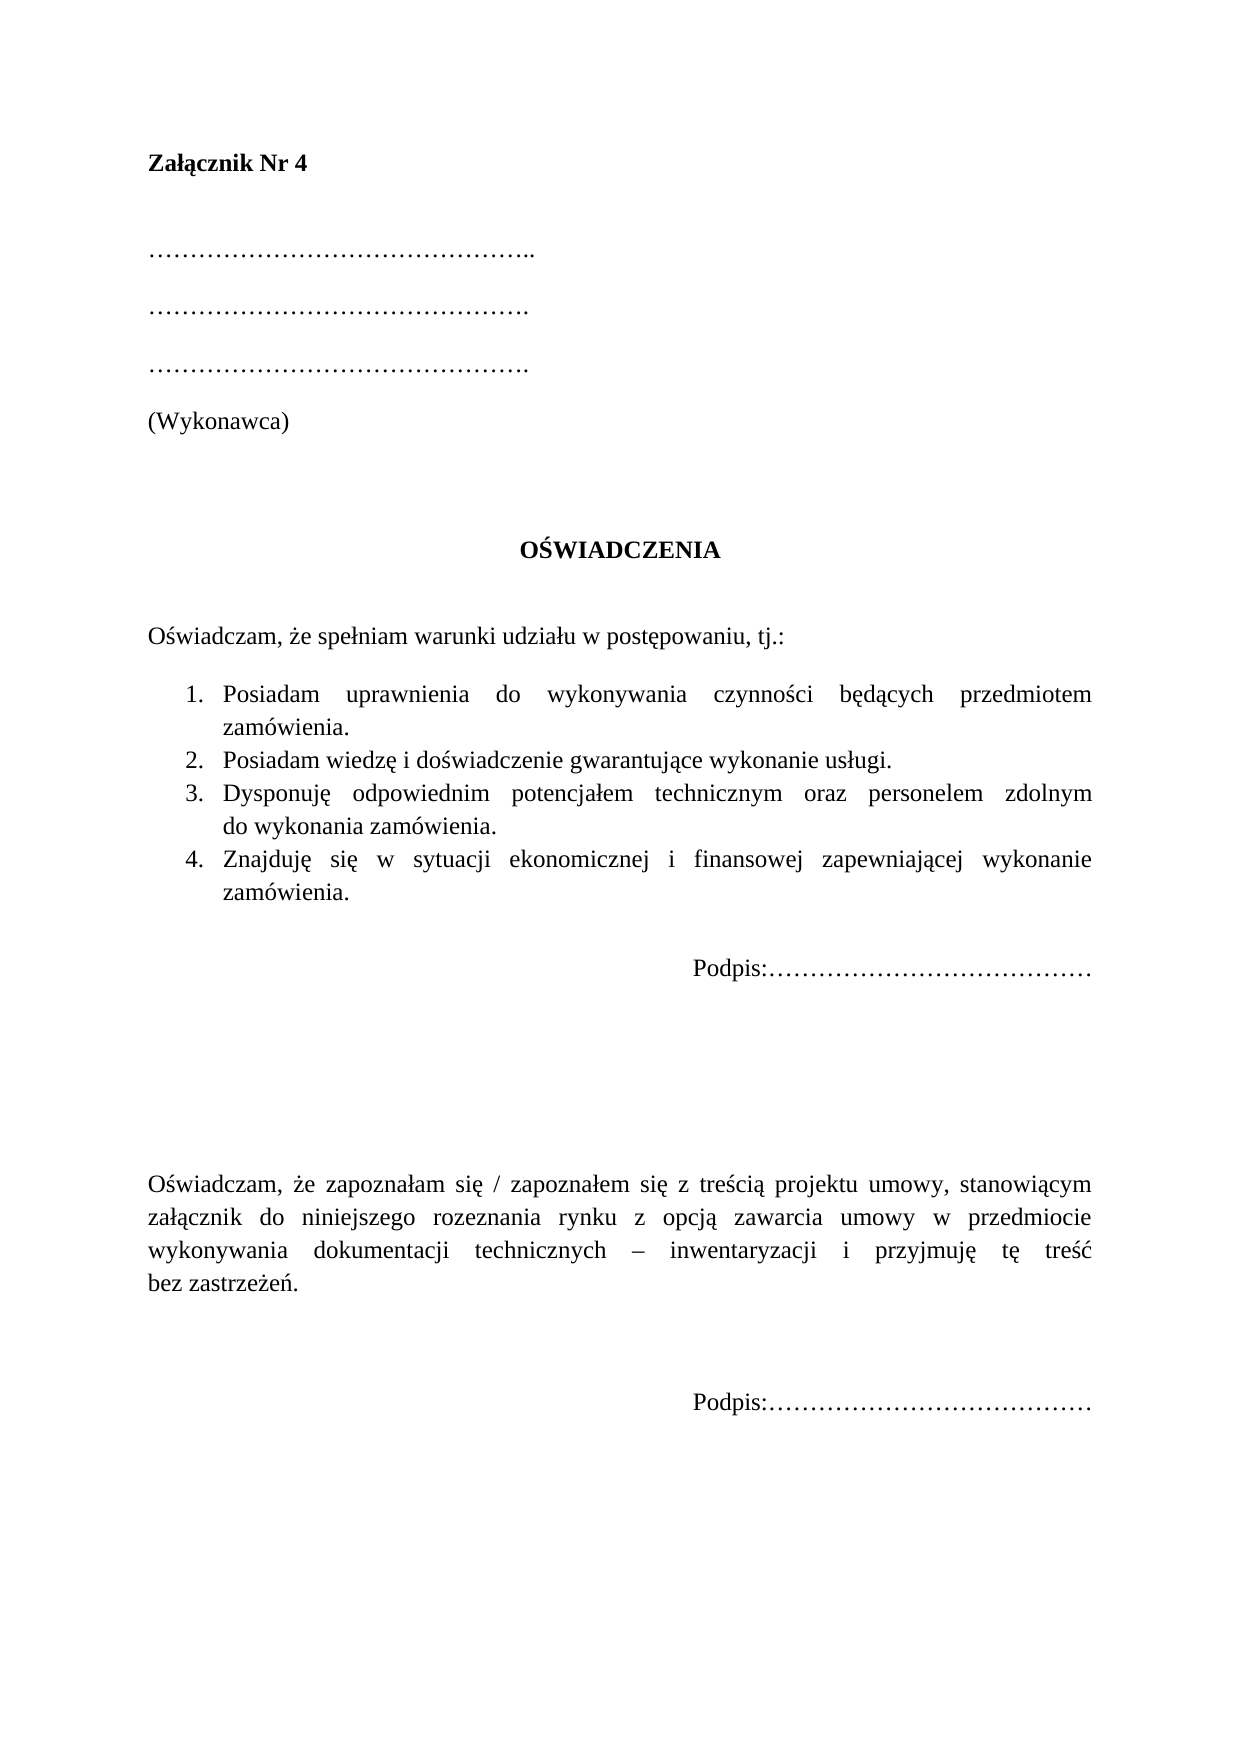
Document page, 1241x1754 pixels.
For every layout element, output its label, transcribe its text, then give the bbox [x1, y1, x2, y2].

list Posiadam uprawnienia do wykonywania czynności będących przedmiotem zamówienia. [185, 679, 1093, 741]
list Dysponuję odpowiednim potencjałem technicznym oraz personelem zdolnym do wykonania zamówienia. [185, 778, 1093, 839]
text ………………………………………. [148, 291, 1093, 320]
text (Wykonawca) [148, 406, 1093, 435]
text Podpis:………………………………… [148, 1387, 1093, 1416]
list Znajduję się w sytuacji ekonomicznej i finansowej zapewniającej wykonanie zamówienia. [185, 844, 1093, 906]
text OŚWIADCZENIA [148, 535, 1093, 564]
text Podpis:………………………………… [148, 953, 1093, 982]
text Załącznik Nr 4 [148, 148, 1093, 176]
text ……………………………………….. [148, 234, 1093, 263]
text ………………………………………. [148, 349, 1093, 378]
text Oświadczam, że zapoznałam się / zapoznałem się z treścią projektu umowy, stanowiącym załącznik do niniejszego rozeznania rynku z opcją zawarcia umowy w przedmiocie wykonywania dokumentacji technicznych – inwentaryzacji i przyjmuję tę treść bez zastrzeżeń. [148, 1169, 1093, 1296]
text Oświadczam, że spełniam warunki udziału w postępowaniu, tj.: [148, 621, 1093, 650]
list Posiadam wiedzę i doświadczenie gwarantujące wykonanie usługi. [185, 745, 1093, 773]
